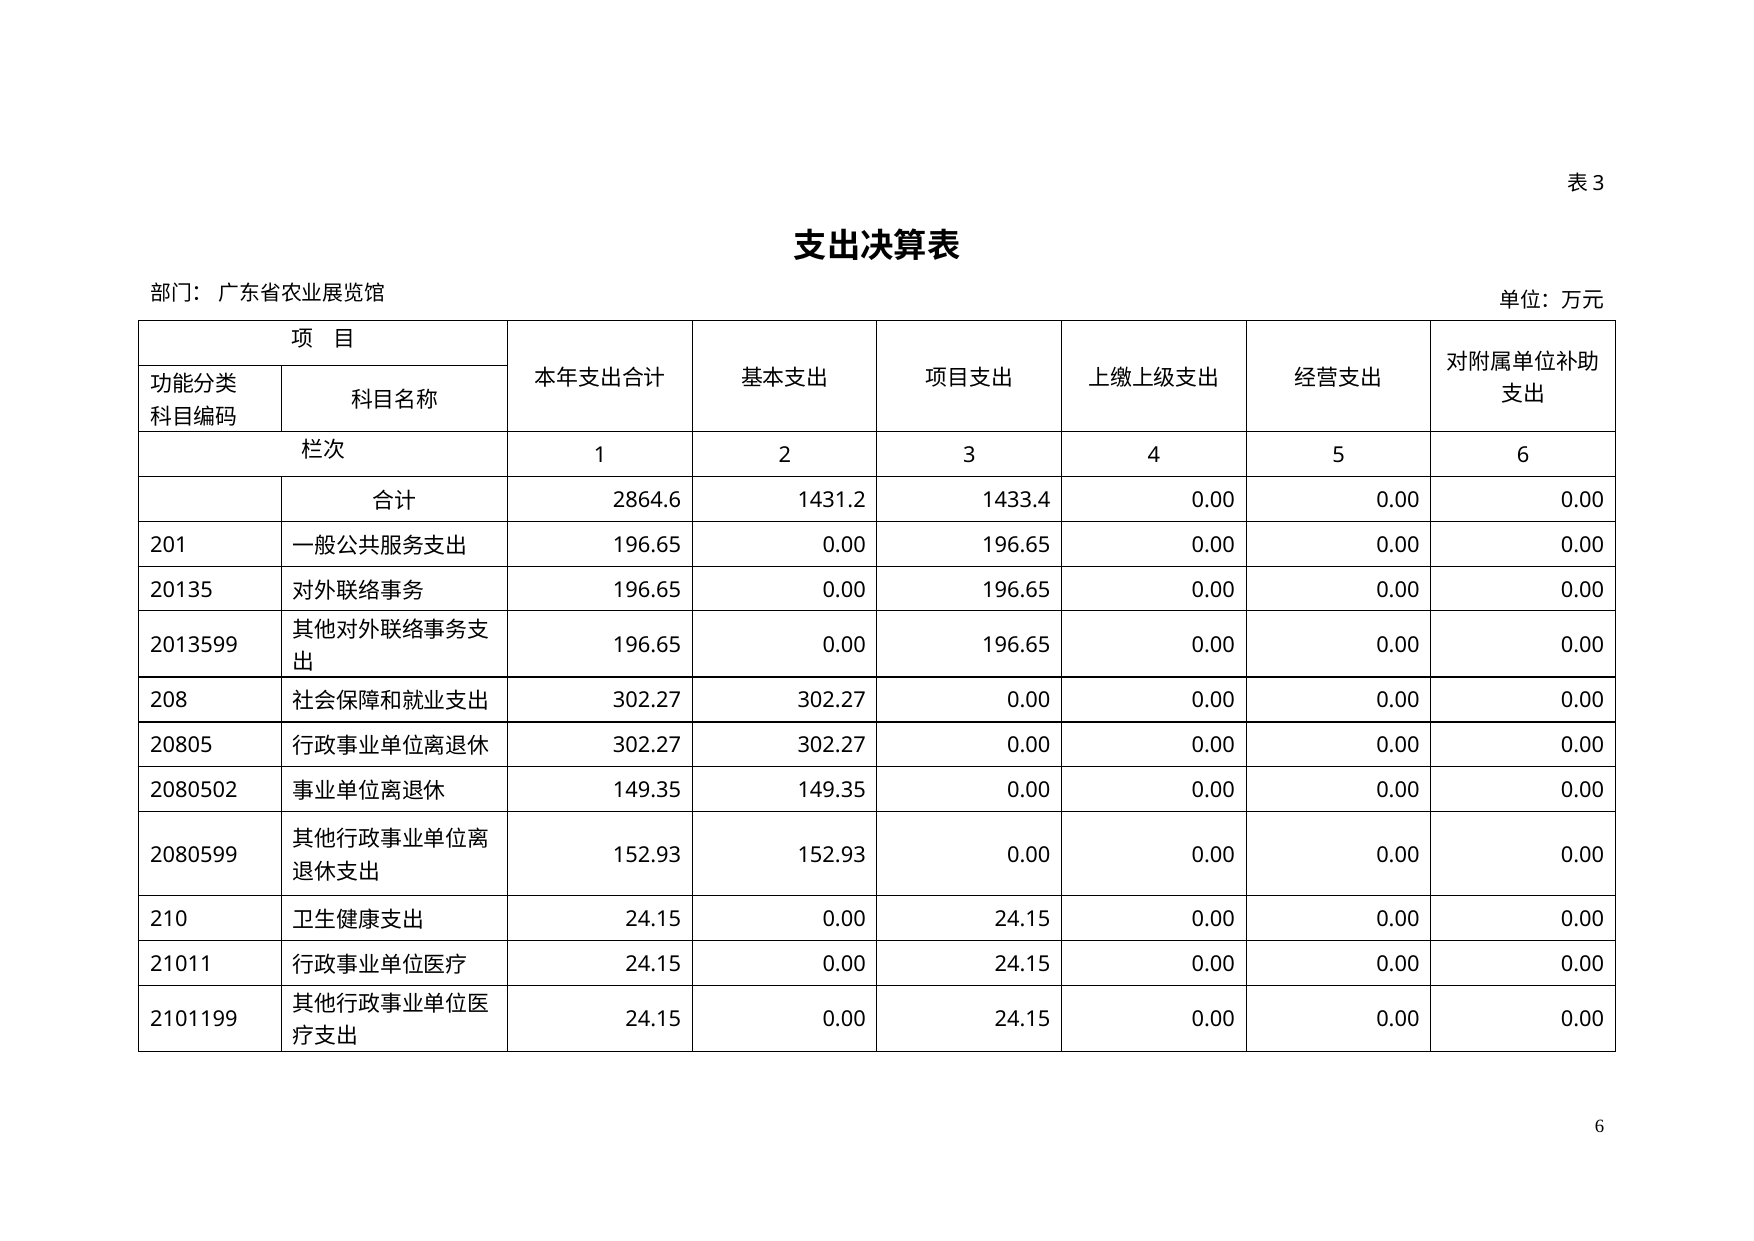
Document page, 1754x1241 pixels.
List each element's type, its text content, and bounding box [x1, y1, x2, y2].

table_cell 其他行政事业单位离退休支出 [282, 812, 507, 895]
table_cell 6 [1431, 432, 1615, 476]
table_cell 0.00 [1247, 611, 1430, 676]
table_cell 对外联络事务 [282, 567, 507, 610]
table_cell 302.27 [508, 678, 692, 721]
table_cell 24.15 [508, 941, 692, 984]
table_cell 302.27 [693, 723, 876, 766]
table_cell 经营支出 [1247, 321, 1430, 431]
table_cell 行政事业单位医疗 [282, 941, 507, 984]
table_cell 0.00 [1431, 567, 1615, 610]
table_cell 0.00 [877, 723, 1061, 766]
table_cell 149.35 [508, 767, 692, 811]
table_cell 0.00 [1062, 812, 1246, 895]
table_cell 5 [1247, 432, 1430, 476]
table_cell 项目支出 [877, 321, 1061, 431]
table_cell 24.15 [877, 941, 1061, 984]
table_cell 0.00 [1247, 941, 1430, 984]
table_cell 0.00 [1431, 477, 1615, 521]
table_cell 0.00 [1247, 767, 1430, 811]
table_cell 0.00 [1062, 522, 1246, 566]
table_cell 0.00 [1431, 767, 1615, 811]
table_cell 0.00 [1062, 896, 1246, 939]
table_cell 部门： 广东省农业展览馆 [139, 275, 1431, 320]
table_cell 基本支出 [693, 321, 876, 431]
table_cell 0.00 [693, 896, 876, 939]
table_cell 302.27 [693, 678, 876, 721]
table_cell [139, 477, 281, 521]
table_cell 社会保障和就业支出 [282, 678, 507, 721]
table_cell 196.65 [508, 522, 692, 566]
table_cell 上缴上级支出 [1062, 321, 1246, 431]
table_cell 24.15 [877, 896, 1061, 939]
table_cell 0.00 [1431, 812, 1615, 895]
table_cell 0.00 [1062, 723, 1246, 766]
table_cell 0.00 [1247, 723, 1430, 766]
table_cell 0.00 [1247, 986, 1430, 1051]
table_cell 项 目 [139, 321, 507, 365]
table_cell 0.00 [1247, 812, 1430, 895]
table_cell 2080599 [139, 812, 281, 895]
table_cell 149.35 [693, 767, 876, 811]
table_cell 196.65 [877, 611, 1061, 676]
table_cell 对附属单位补助支出 [1431, 321, 1615, 431]
table_cell 0.00 [1431, 522, 1615, 566]
table_cell 0.00 [1247, 678, 1430, 721]
table_cell 196.65 [877, 522, 1061, 566]
table_cell 0.00 [877, 678, 1061, 721]
table_cell 其他行政事业单位医疗支出 [282, 986, 507, 1051]
table_cell 2 [693, 432, 876, 476]
table_cell 210 [139, 896, 281, 939]
table_cell 196.65 [877, 567, 1061, 610]
table_cell 栏次 [139, 432, 507, 476]
table_cell 0.00 [877, 812, 1061, 895]
table_cell 0.00 [1062, 477, 1246, 521]
table_cell 0.00 [693, 611, 876, 676]
table_cell 本年支出合计 [508, 321, 692, 431]
table_cell 24.15 [508, 896, 692, 939]
table_cell 0.00 [693, 567, 876, 610]
table_cell 24.15 [508, 986, 692, 1051]
table_cell 152.93 [693, 812, 876, 895]
table_cell 0.00 [1247, 896, 1430, 939]
table_cell 0.00 [693, 941, 876, 984]
table_cell 0.00 [1431, 723, 1615, 766]
table_cell 科目名称 [282, 366, 507, 431]
table_cell 0.00 [1431, 678, 1615, 721]
table_cell 0.00 [1247, 477, 1430, 521]
table_cell 事业单位离退休 [282, 767, 507, 811]
table_cell 行政事业单位离退休 [282, 723, 507, 766]
table_cell 1 [508, 432, 692, 476]
table_header 表3 [139, 165, 1615, 210]
table_cell 152.93 [508, 812, 692, 895]
table_cell 0.00 [693, 522, 876, 566]
table_cell 0.00 [1431, 986, 1615, 1051]
table_cell 2080502 [139, 767, 281, 811]
table_cell 20135 [139, 567, 281, 610]
table_cell 302.27 [508, 723, 692, 766]
table_cell 2101199 [139, 986, 281, 1051]
table_cell 0.00 [1431, 611, 1615, 676]
table_cell 201 [139, 522, 281, 566]
table_cell 196.65 [508, 611, 692, 676]
table_cell 单位：万元 [1431, 275, 1615, 320]
table_cell 1433.4 [877, 477, 1061, 521]
table_cell 3 [877, 432, 1061, 476]
table_cell 0.00 [877, 767, 1061, 811]
table_cell 0.00 [1062, 567, 1246, 610]
table_cell 0.00 [1431, 896, 1615, 939]
table_cell 一般公共服务支出 [282, 522, 507, 566]
table_cell 2864.6 [508, 477, 692, 521]
table_cell 196.65 [508, 567, 692, 610]
table_cell 0.00 [1247, 567, 1430, 610]
table_cell 2013599 [139, 611, 281, 676]
table_cell 功能分类 科目编码 [139, 366, 281, 431]
table_cell 0.00 [693, 986, 876, 1051]
table_cell 0.00 [1431, 941, 1615, 984]
table_cell 0.00 [1062, 767, 1246, 811]
table_cell 0.00 [1247, 522, 1430, 566]
table_cell 4 [1062, 432, 1246, 476]
table_cell 其他对外联络事务支出 [282, 611, 507, 676]
table_cell 0.00 [1062, 611, 1246, 676]
table_cell 208 [139, 678, 281, 721]
table_cell 21011 [139, 941, 281, 984]
table_cell 0.00 [1062, 941, 1246, 984]
table_cell 卫生健康支出 [282, 896, 507, 939]
table_cell 20805 [139, 723, 281, 766]
table_cell 合计 [282, 477, 507, 521]
table_cell 24.15 [877, 986, 1061, 1051]
table_cell 0.00 [1062, 678, 1246, 721]
table_cell 1431.2 [693, 477, 876, 521]
table_cell 0.00 [1062, 986, 1246, 1051]
table_cell 支出决算表 [139, 210, 1615, 275]
